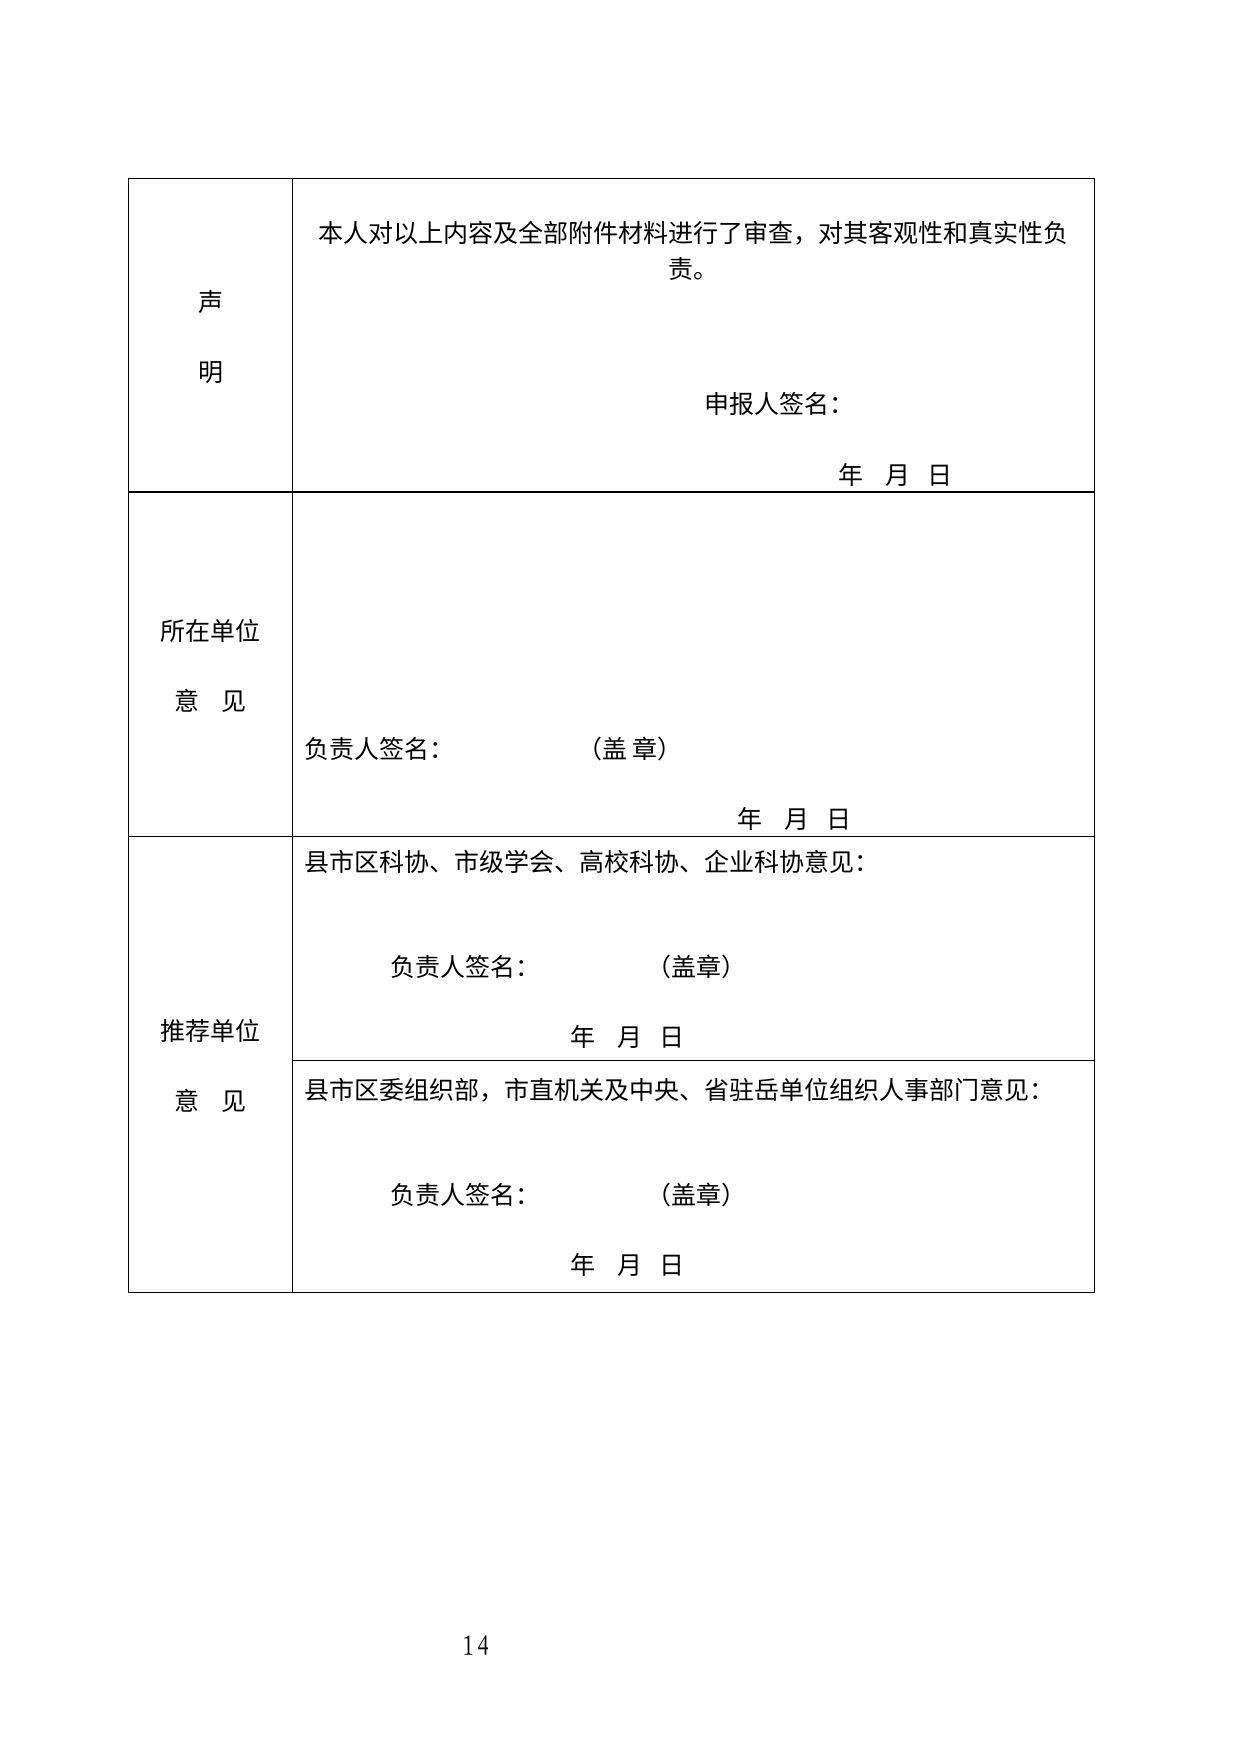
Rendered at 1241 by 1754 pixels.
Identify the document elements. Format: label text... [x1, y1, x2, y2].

table_cell 推荐单位 意 见 [129, 837, 292, 1292]
table_cell 本人对以上内容及全部附件材料进行了审查，对其客观性和真实性负责。 申报人签名： 年 月 日 [293, 179, 1094, 491]
table_cell 负责人签名： （盖 章） 年 月 日 [293, 493, 1094, 836]
table_cell 声 明 [129, 179, 292, 491]
table_cell 所在单位 意 见 [129, 493, 292, 836]
table_cell 县市区委组织部，市直机关及中央、省驻岳单位组织人事部门意见： 负责人签名： （盖章） 年 月 日 [293, 1061, 1094, 1292]
table_cell 县市区科协、市级学会、高校科协、企业科协意见： 负责人签名： （盖章） 年 月 日 [293, 837, 1094, 1059]
